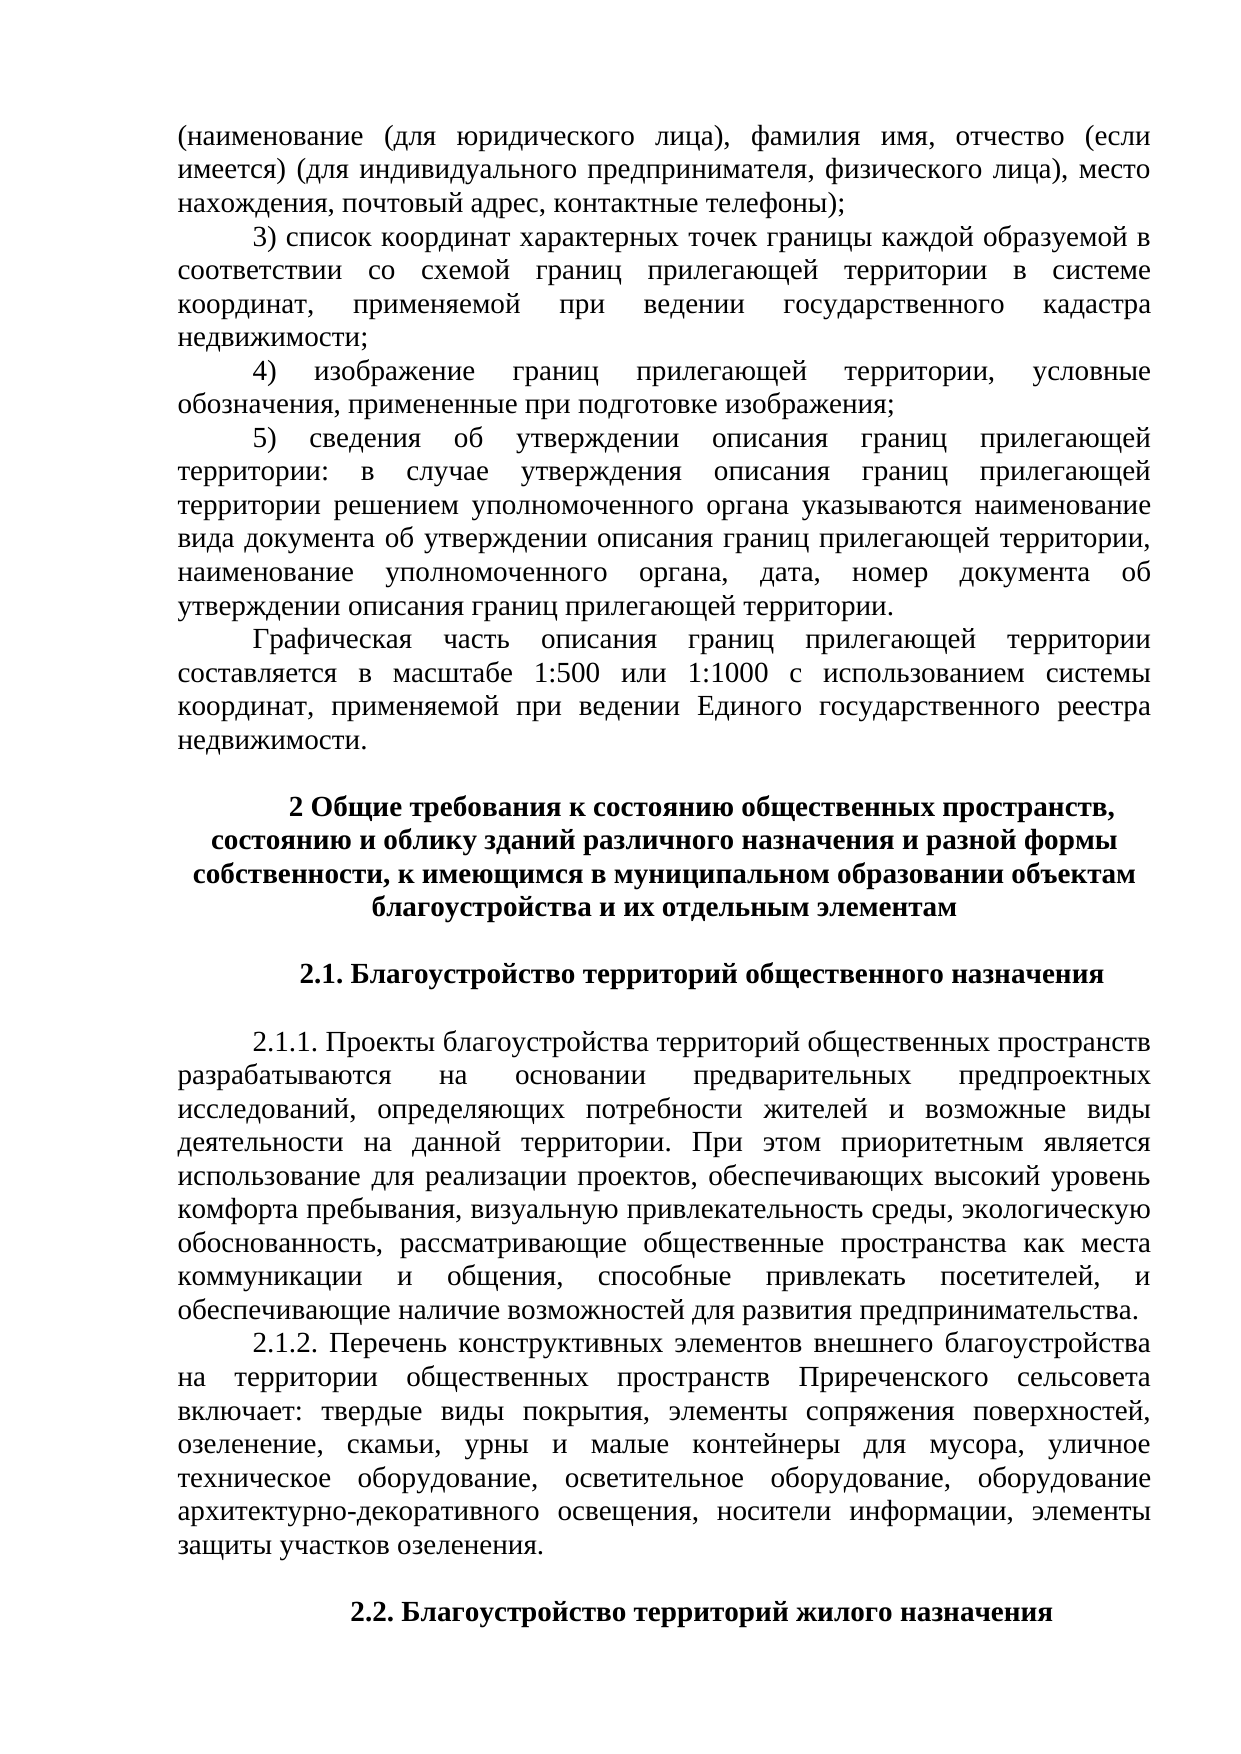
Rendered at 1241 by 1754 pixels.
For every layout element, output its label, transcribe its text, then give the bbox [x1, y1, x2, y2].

text 2.1.1. Проекты благоустройства территорий общественных пространств разрабатываются на основании предварительных предпроектных исследований, определяющих потребности жителей и возможные виды деятельности на данной территории. При этом приоритетным является использование для реализации проектов, обеспечивающих высокий уровень комфорта пребывания, визуальную привлекательность среды, экологическую обоснованность, рассматривающие общественные пространства как места коммуникации и общения, способные привлекать посетителей, и обеспечивающие наличие возможностей для развития предпринимательства. [177, 1024, 1152, 1326]
text 5) сведения об утверждении описания границ прилегающей территории: в случае утверждения описания границ прилегающей территории решением уполномоченного органа указываются наименование вида документа об утверждении описания границ прилегающей территории, наименование уполномоченного органа, дата, номер документа об утверждении описания границ прилегающей территории. [177, 420, 1152, 621]
text 2.2. Благоустройство территорий жилого назначения [177, 1594, 1152, 1627]
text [177, 118, 1152, 219]
text 4) изображение границ прилегающей территории, условные обозначения, примененные при подготовке изображения; [177, 353, 1152, 420]
text 2.1.2. Перечень конструктивных элементов внешнего благоустройства на территории общественных пространств Приреченского сельсовета включает: твердые виды покрытия, элементы сопряжения поверхностей, озеленение, скамьи, урны и малые контейнеры для мусора, уличное техническое оборудование, осветительное оборудование, оборудование архитектурно-декоративного освещения, носители информации, элементы защиты участков озеленения. [177, 1326, 1152, 1560]
text 2 Общие требования к состоянию общественных пространств, состоянию и облику зданий различного назначения и разной формы собственности, к имеющимся в муниципальном образовании объектам благоустройства и их отдельным элементам [177, 789, 1152, 923]
text 2.1. Благоустройство территорий общественного назначения [177, 957, 1152, 990]
text 3) список координат характерных точек границы каждой образуемой в соответствии со схемой границ прилегающей территории в системе координат, применяемой при ведении государственного кадастра недвижимости; [177, 219, 1152, 353]
text Графическая часть описания границ прилегающей территории составляется в масштабе 1:500 или 1:1000 с использованием системы координат, применяемой при ведении Единого государственного реестра недвижимости. [177, 621, 1152, 755]
